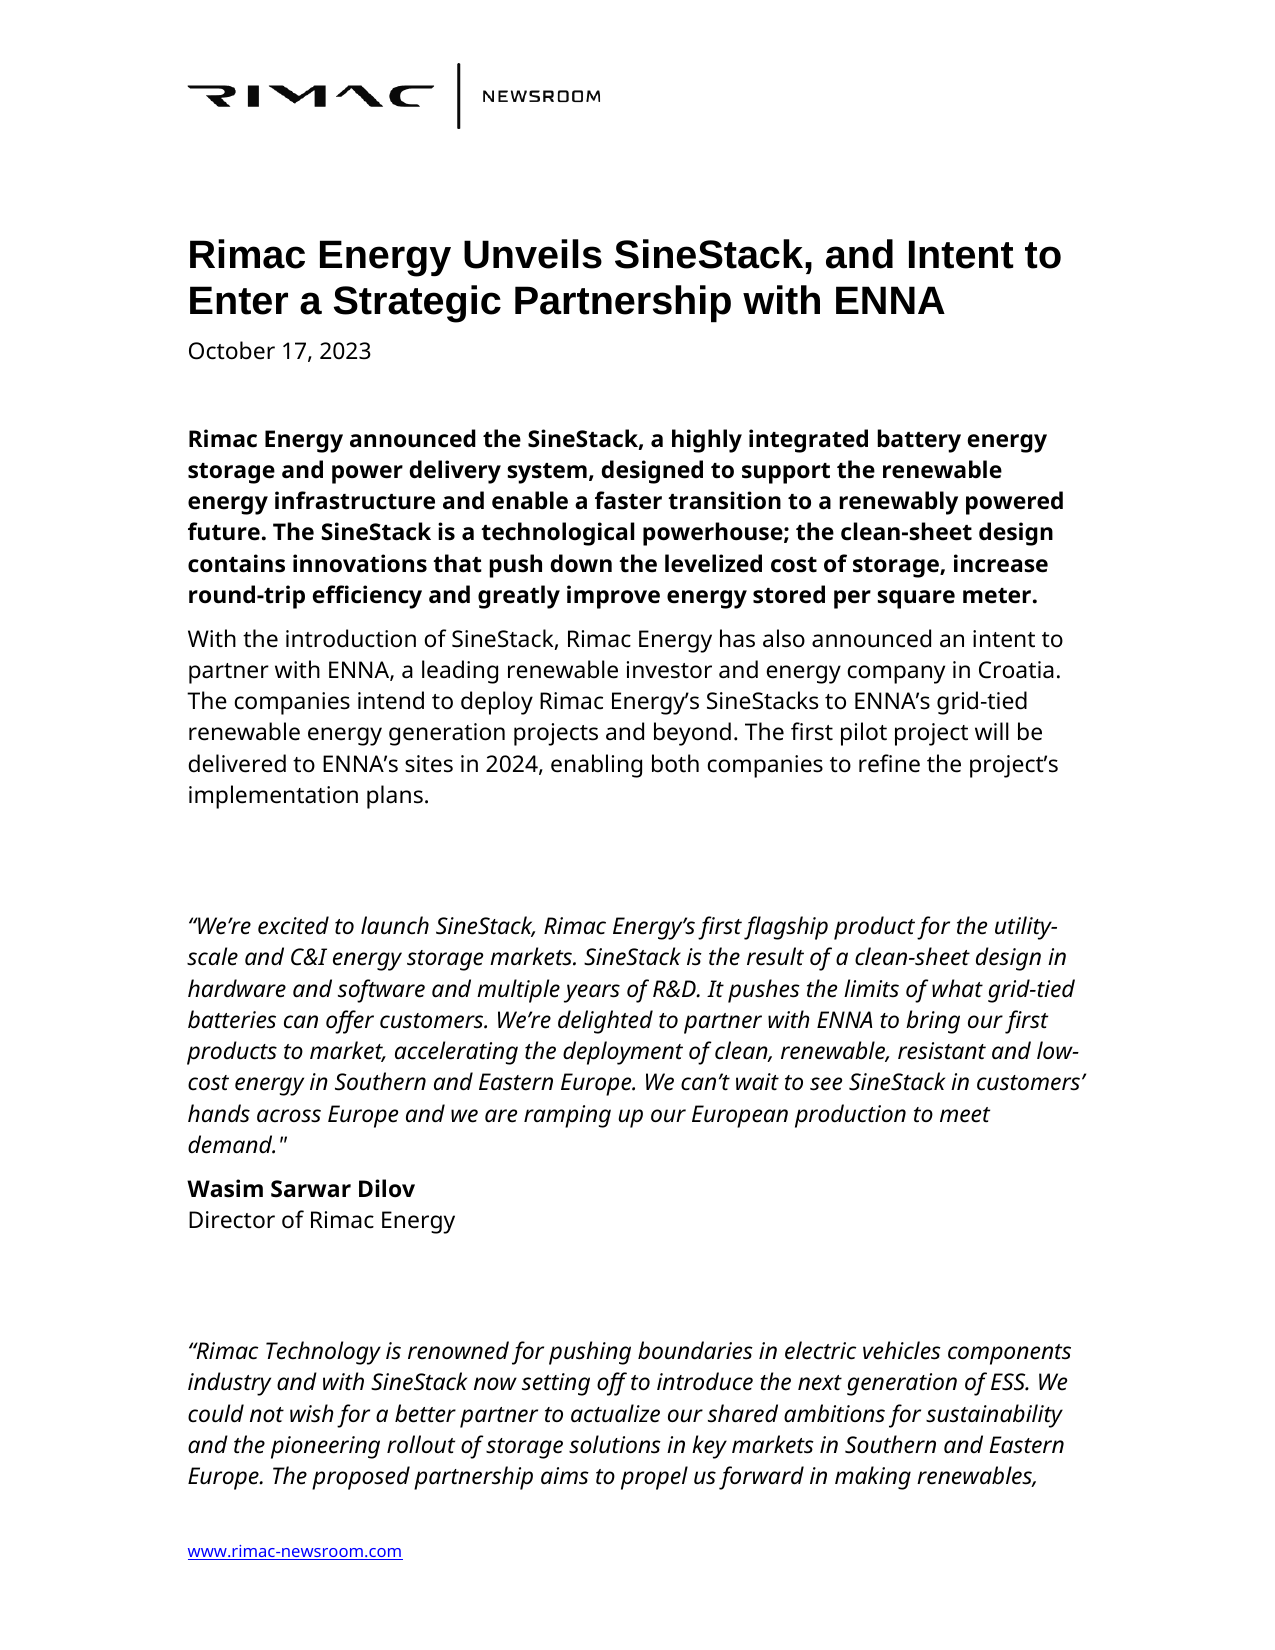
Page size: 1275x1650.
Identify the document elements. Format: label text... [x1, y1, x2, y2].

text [187, 1335, 1087, 1491]
subtitle Rimac Energy Unveils SineStack, and Intent to Enter a Strategic Partnership with ENNA [187, 231, 1087, 322]
text Wasim Sarwar Dilov Director of Rimac Energy [187, 1172, 1087, 1235]
picture [187, 60, 600, 129]
text Rimac Energy announced the SineStack, a highly integrated battery energy storage and power delivery system, designed to support the renewable energy infrastructure and enable a faster transition to a renewably powered future. The SineStack is a technological powerhouse; the clean-sheet design contains innovations that push down the levelized cost of storage, increase round-trip efficiency and greatly improve energy stored per square meter. [187, 422, 1087, 610]
text “We’re excited to launch SineStack, Rimac Energy’s first flagship product for the utility-scale and C&I energy storage markets. SineStack is the result of a clean-sheet design in hardware and software and multiple years of R&D. It pushes the limits of what grid-tied batteries can offer customers. We’re delighted to partner with ENNA to bring our first products to market, accelerating the deployment of clean, renewable, resistant and low-cost energy in Southern and Eastern Europe. We can’t wait to see SineStack in customers’ hands across Europe and we are ramping up our European production to meet demand." [187, 910, 1087, 1160]
text October 17, 2023 [187, 335, 1087, 366]
text With the introduction of SineStack, Rimac Energy has also announced an intent to partner with ENNA, a leading renewable investor and energy company in Croatia. The companies intend to deploy Rimac Energy’s SineStacks to ENNA’s grid-tied renewable energy generation projects and beyond. The first pilot project will be delivered to ENNA’s sites in 2024, enabling both companies to refine the project’s implementation plans. [187, 622, 1087, 810]
